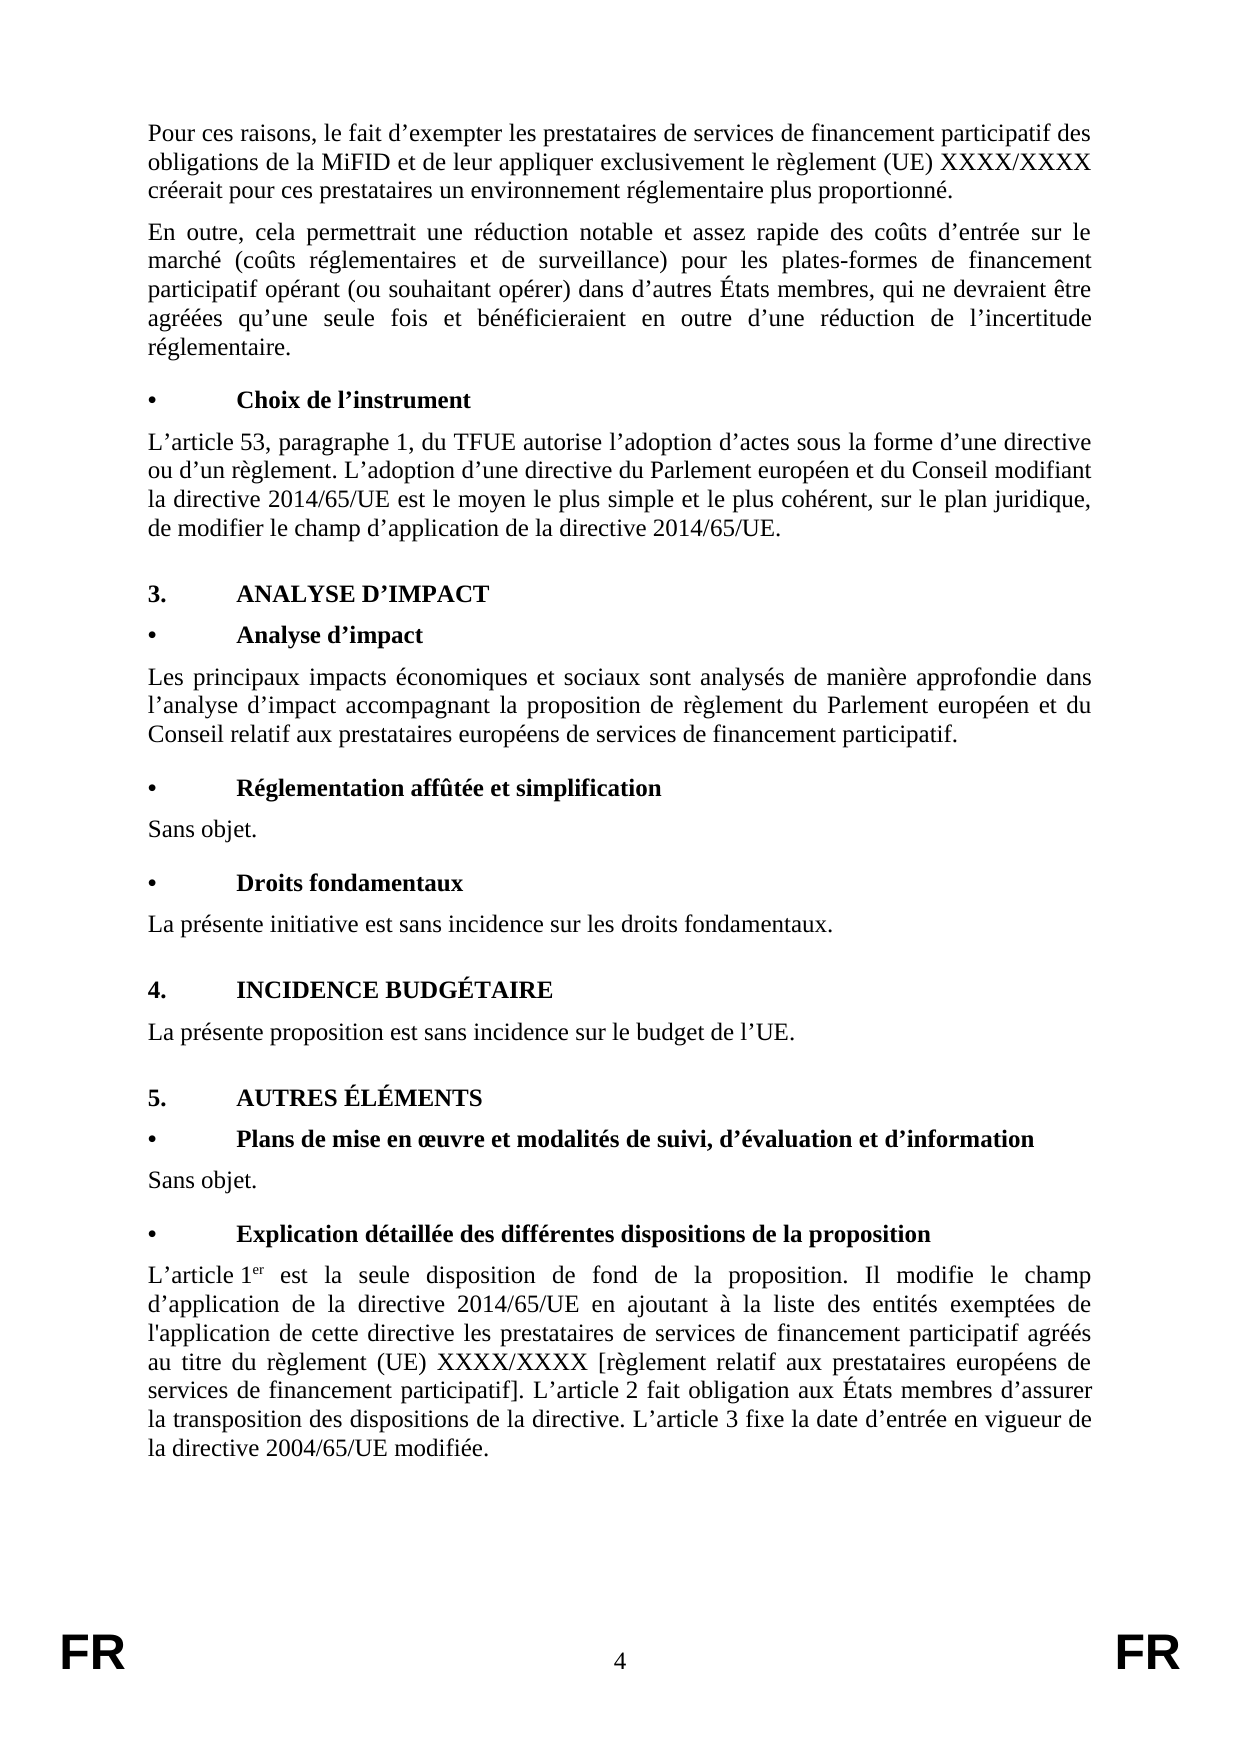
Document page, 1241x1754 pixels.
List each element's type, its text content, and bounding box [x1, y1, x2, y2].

text L’article 53, paragraphe 1, du TFUE autorise l’adoption d’actes sous la forme d’une directive ou d’un règlement. L’adoption d’une directive du Parlement européen et du Conseil modifiant la directive 2014/65/UE est le moyen le plus simple et le plus cohérent, sur le plan juridique, de modifier le champ d’application de la directive 2014/65/UE. [148, 427, 1093, 542]
text Pour ces raisons, le fait d’exempter les prestataires de services de financement participatif des obligations de la MiFID et de leur appliquer exclusivement le règlement (UE) XXXX/XXXX créerait pour ces prestataires un environnement réglementaire plus proportionné. [148, 118, 1093, 204]
subtitle • Explication détaillée des différentes dispositions de la proposition [148, 1219, 1093, 1248]
text Les principaux impacts économiques et sociaux sont analysés de manière approfondie dans l’analyse d’impact accompagnant la proposition de règlement du Parlement européen et du Conseil relatif aux prestataires européens de services de financement participatif. [148, 662, 1093, 748]
subtitle 5. AUTRES ÉLÉMENTS [148, 1083, 1093, 1112]
subtitle • Analyse d’impact [148, 621, 1093, 649]
subtitle • Plans de mise en œuvre et modalités de suivi, d’évaluation et d’information [148, 1124, 1093, 1153]
subtitle 4. INCIDENCE BUDGÉTAIRE [148, 976, 1093, 1004]
text En outre, cela permettrait une réduction notable et assez rapide des coûts d’entrée sur le marché (coûts réglementaires et de surveillance) pour les plates-formes de financement participatif opérant (ou souhaitant opérer) dans d’autres États membres, qui ne devraient être agréées qu’une seule fois et bénéficieraient en outre d’une réduction de l’incertitude réglementaire. [148, 217, 1093, 361]
text Sans objet. [148, 814, 1093, 843]
subtitle • Choix de l’instrument [148, 386, 1093, 414]
text L’article 1er est la seule disposition de fond de la proposition. Il modifie le champ d’application de la directive 2014/65/UE en ajoutant à la liste des entités exemptées de l'application de cette directive les prestataires de services de financement participatif agréés au titre du règlement (UE) XXXX/XXXX [règlement relatif aux prestataires européens de services de financement participatif]. L’article 2 fait obligation aux États membres d’assurer la transposition des dispositions de la directive. L’article 3 fixe la date d’entrée en vigueur de la directive 2004/65/UE modifiée. [148, 1261, 1093, 1462]
subtitle • Droits fondamentaux [148, 868, 1093, 897]
text Sans objet. [148, 1166, 1093, 1194]
subtitle • Réglementation affûtée et simplification [148, 773, 1093, 802]
subtitle 3. ANALYSE D’IMPACT [148, 579, 1093, 608]
text La présente proposition est sans incidence sur le budget de l’UE. [148, 1017, 1093, 1046]
text La présente initiative est sans incidence sur les droits fondamentaux. [148, 909, 1093, 938]
